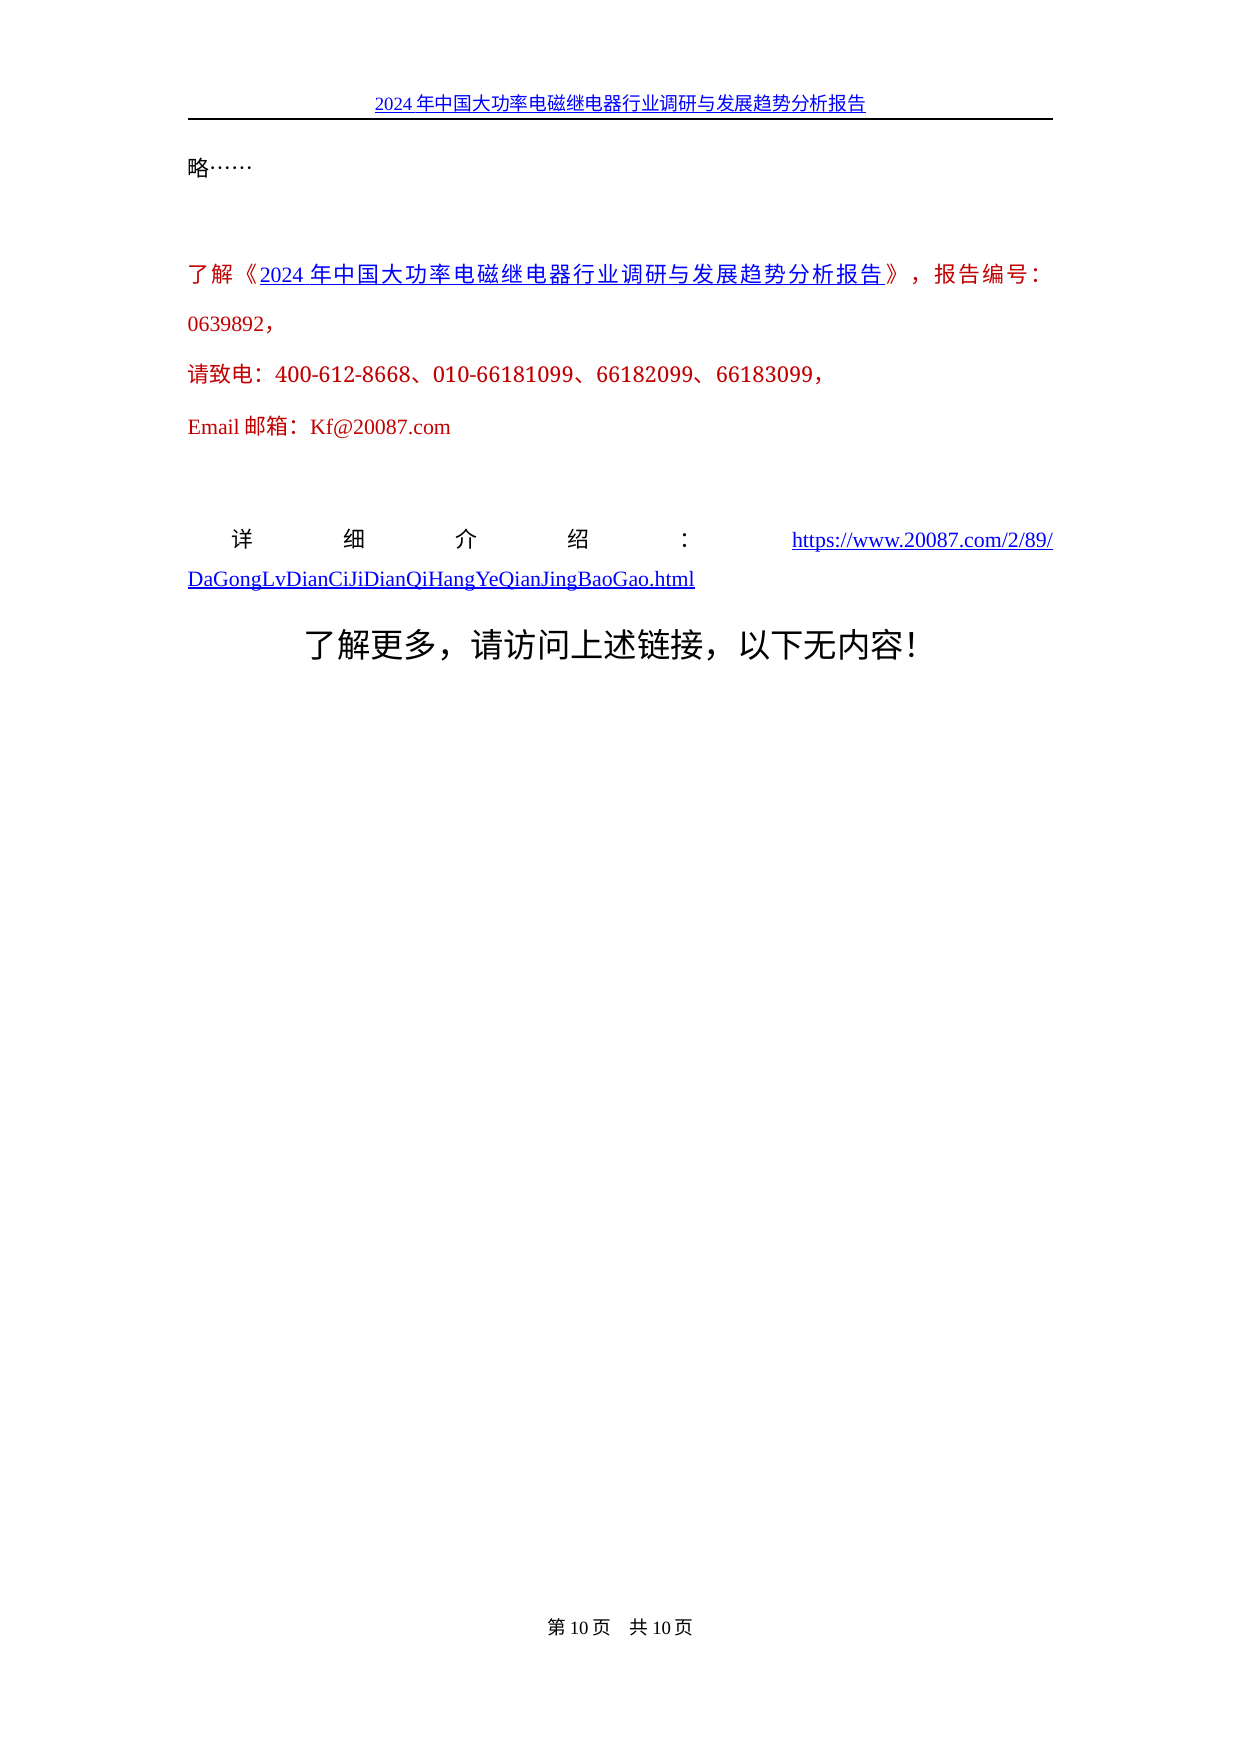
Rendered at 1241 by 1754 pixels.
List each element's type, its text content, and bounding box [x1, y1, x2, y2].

text 了解《2024年中国大功率电磁继电器行业调研与发展趋势分析报告》，报告编号：0639892， [187, 257, 1053, 338]
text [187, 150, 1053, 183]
text Email邮箱：Kf@20087.com [187, 408, 1053, 441]
text 请致电：400-612-8668、010-66181099、66182099、66183099， [187, 357, 1053, 389]
text 详细介绍：https://www.20087.com/2/89/DaGongLvDianCiJiDianQiHangYeQianJingBaoGao.html [187, 521, 1053, 594]
title 了解更多，请访问上述链接，以下无内容！ [187, 610, 1053, 675]
